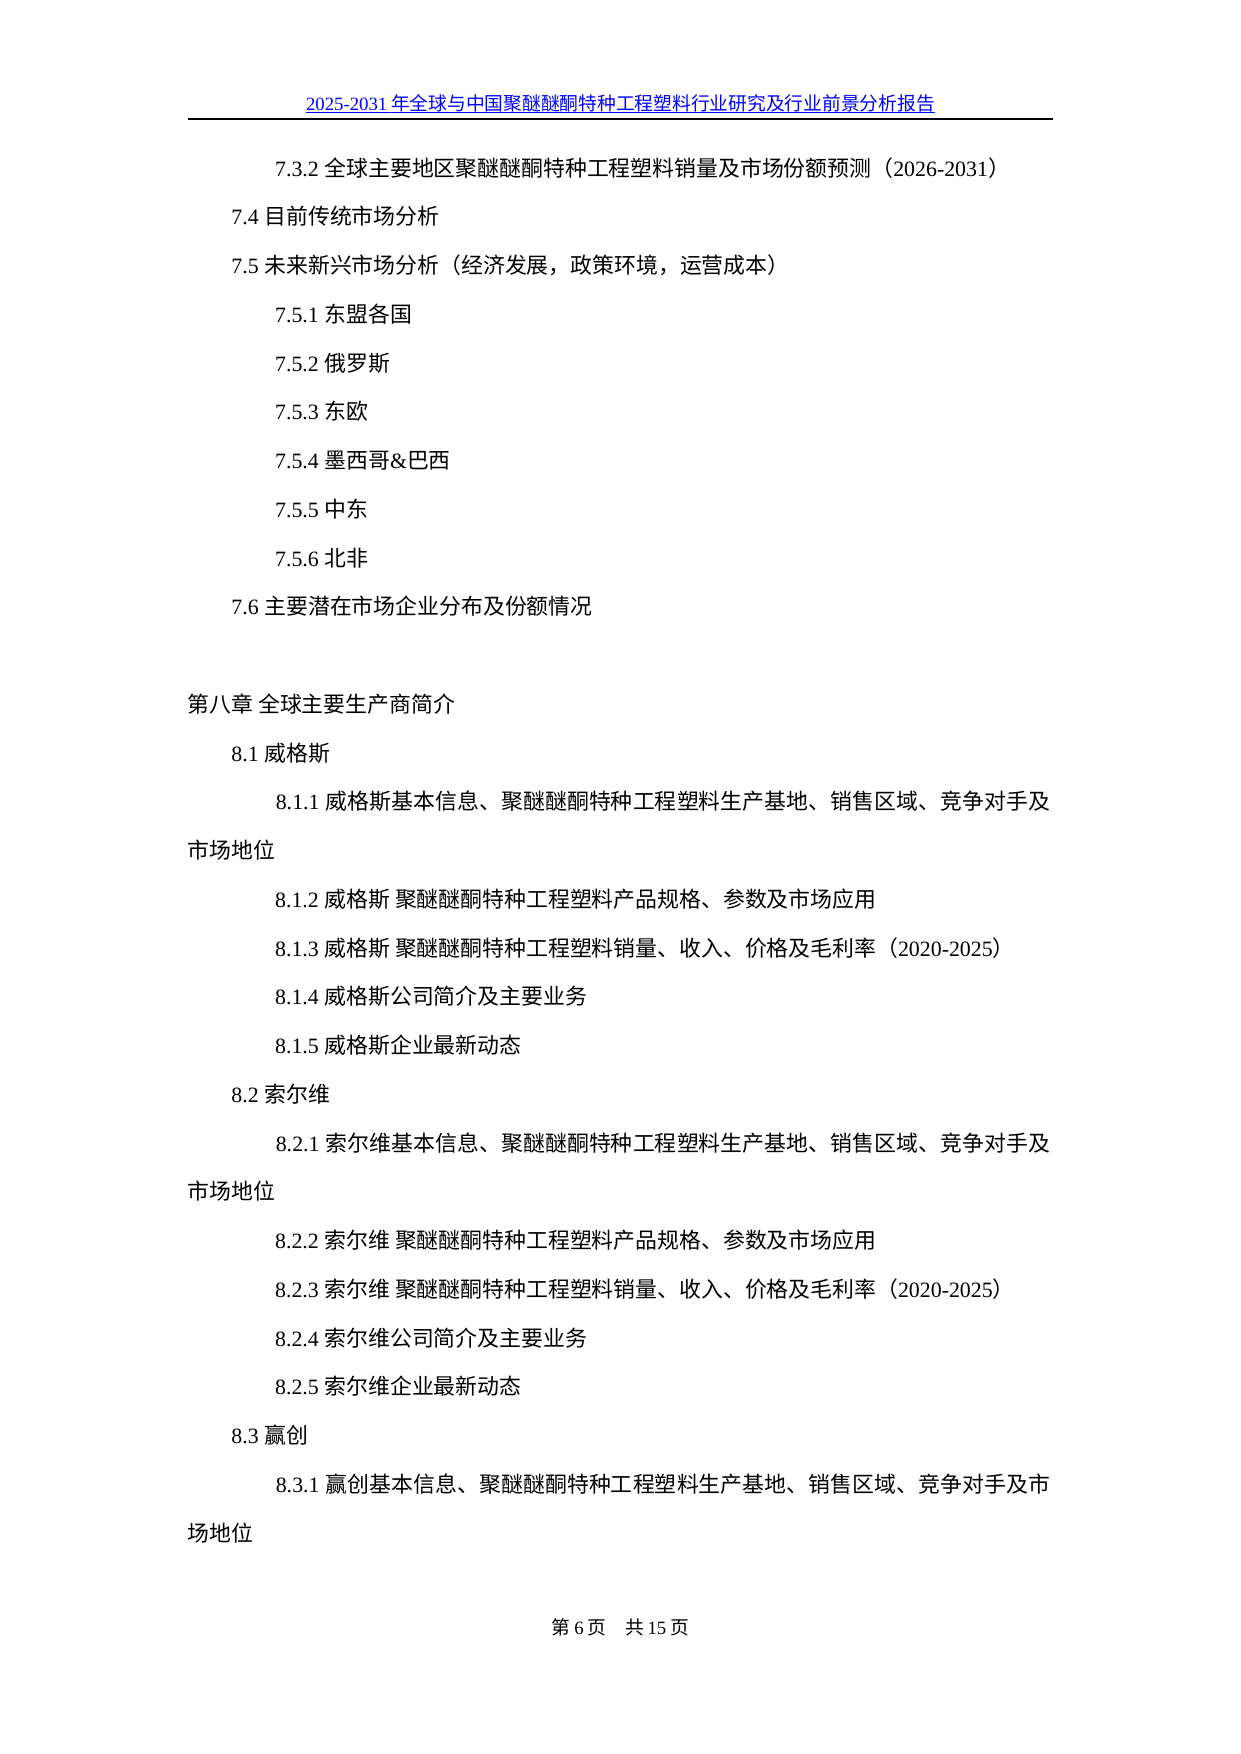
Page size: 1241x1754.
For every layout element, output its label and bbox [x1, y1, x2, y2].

text [187, 150, 1053, 1548]
